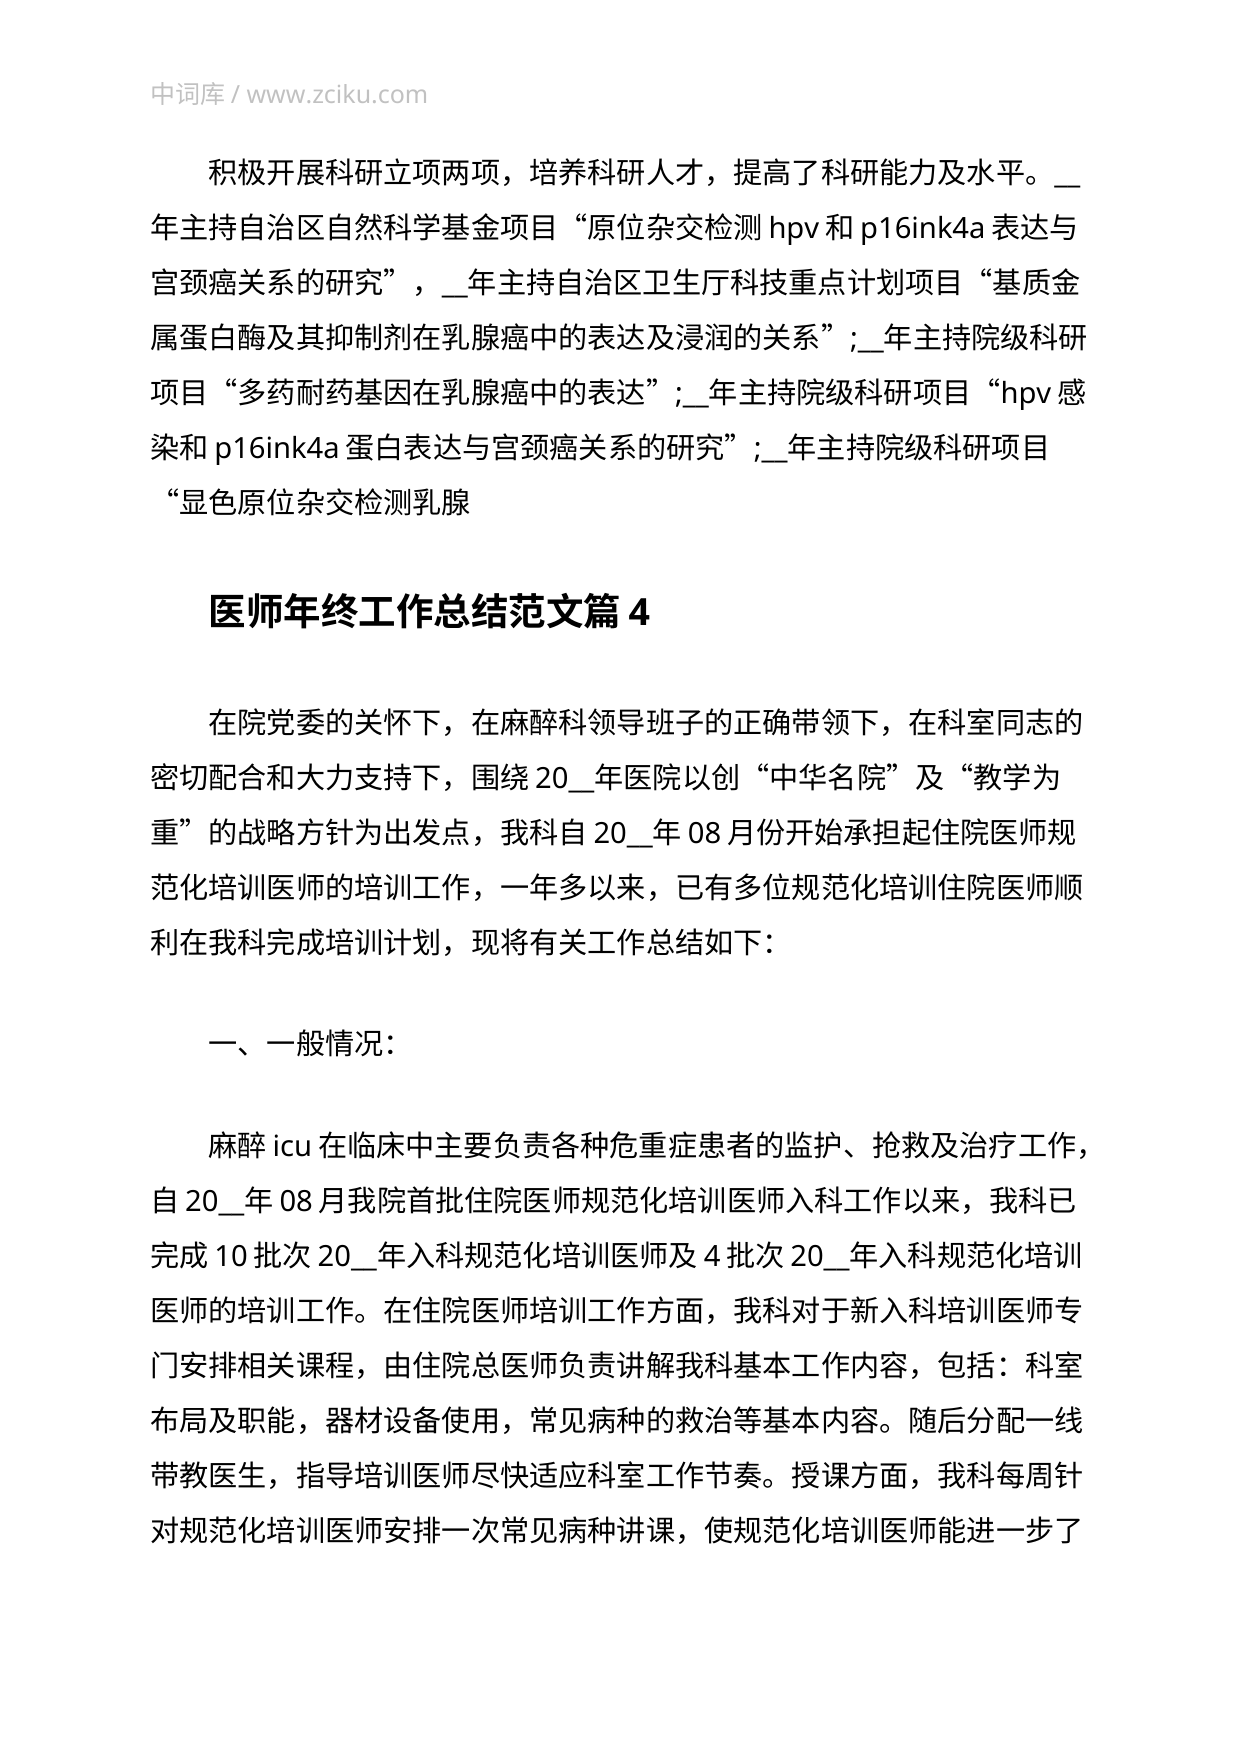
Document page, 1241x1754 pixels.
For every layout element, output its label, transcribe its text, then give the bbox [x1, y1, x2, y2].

text 在院党委的关怀下，在麻醉科领导班子的正确带领下，在科室同志的密切配合和大力支持下，围绕20__年医院以创“中华名院”及“教学为重”的战略方针为出发点，我科自20__年08月份开始承担起住院医师规范化培训医师的培训工作，一年多以来，已有多位规范化培训住院医师顺利在我科完成培训计划，现将有关工作总结如下： [150, 699, 1090, 961]
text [150, 1123, 1090, 1549]
text 积极开展科研立项两项，培养科研人才，提高了科研能力及水平。__年主持自治区自然科学基金项目“原位杂交检测hpv和p16ink4a表达与宫颈癌关系的研究”，__年主持自治区卫生厅科技重点计划项目“基质金属蛋白酶及其抑制剂在乳腺癌中的表达及浸润的关系”;__年主持院级科研项目“多药耐药基因在乳腺癌中的表达”;__年主持院级科研项目“hpv感染和p16ink4a蛋白表达与宫颈癌关系的研究”;__年主持院级科研项目“显色原位杂交检测乳腺 [150, 150, 1090, 522]
text 医师年终工作总结范文篇4 [150, 582, 1090, 636]
text 一、一般情况： [150, 1021, 1090, 1063]
